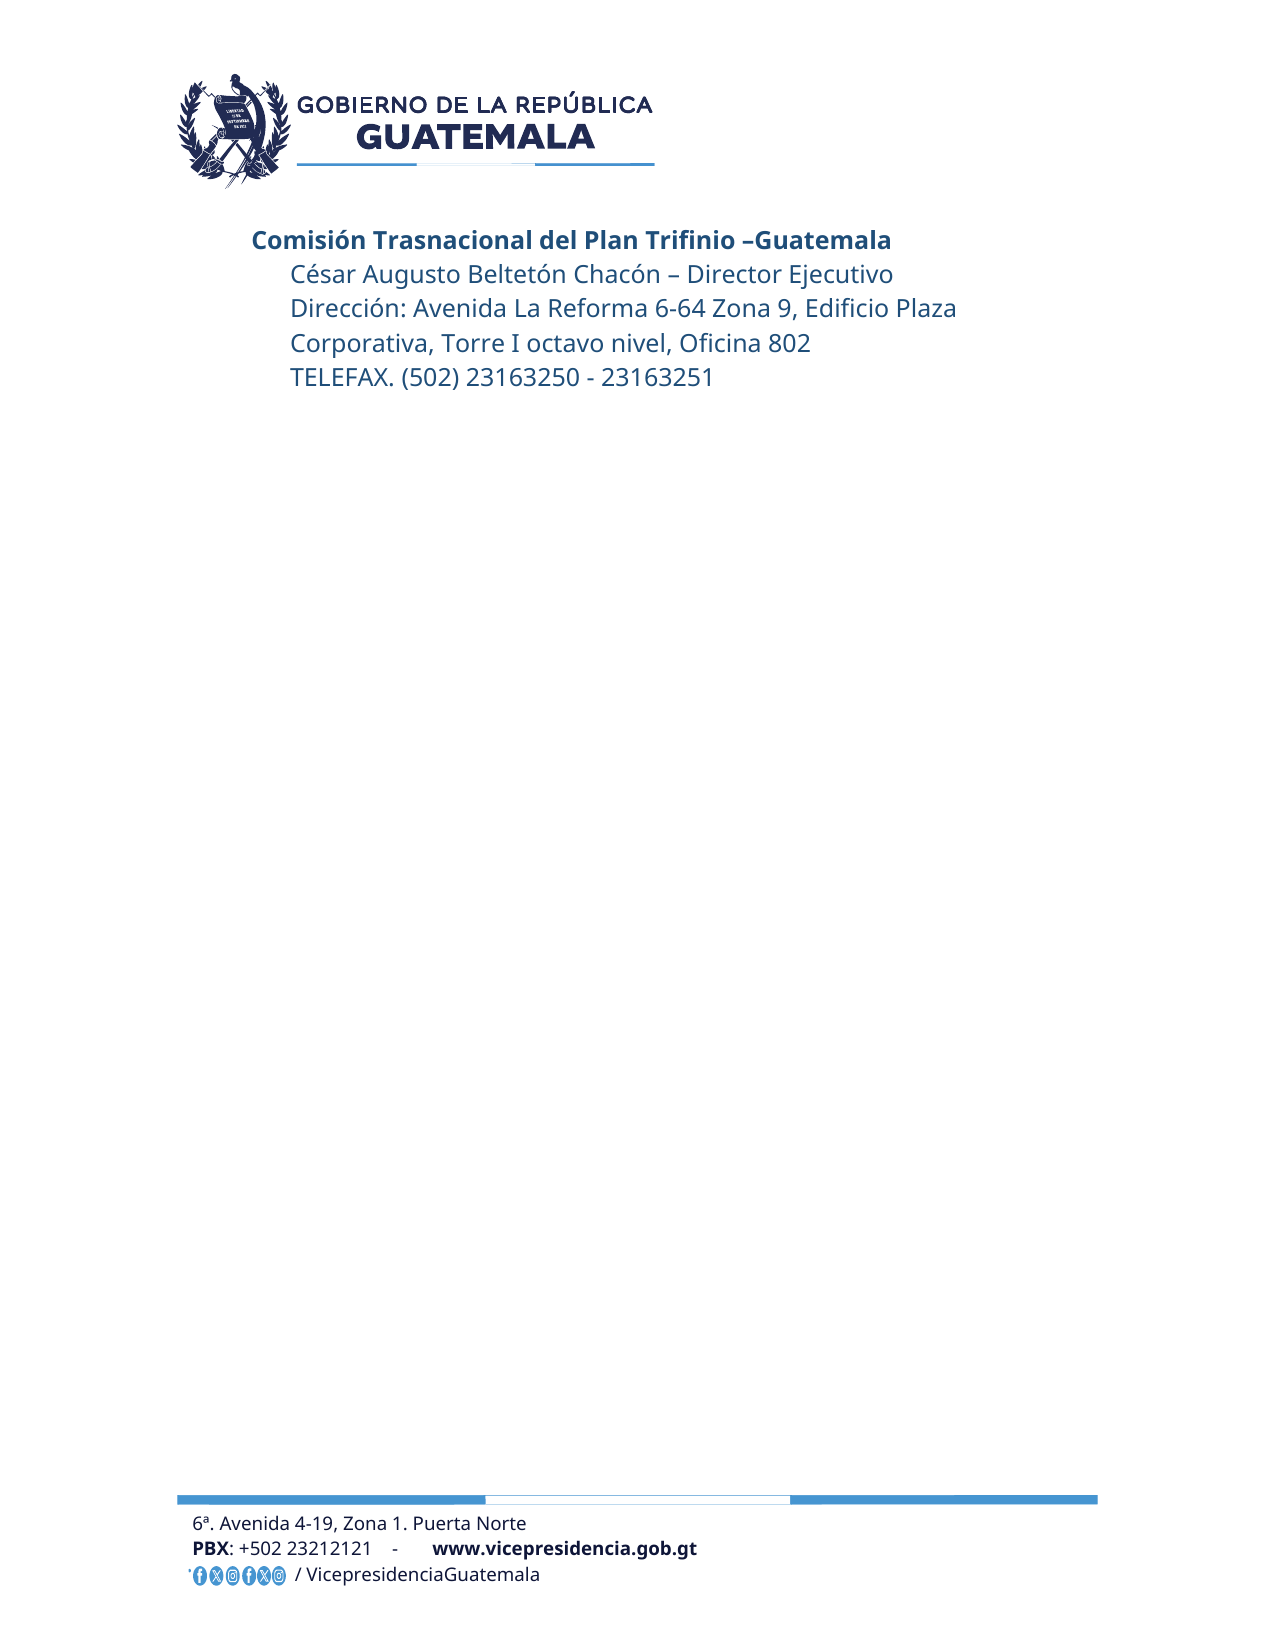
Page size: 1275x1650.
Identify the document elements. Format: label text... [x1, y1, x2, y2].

text Comisión Trasnacional del Plan Trifinio –Guatemala [215, 223, 1098, 257]
text César Augusto Beltetón Chacón – Director Ejecutivo [290, 257, 1098, 291]
text TELEFAX. (502) 23163250 - 23163251 [290, 359, 1098, 393]
text Dirección: Avenida La Reforma 6-64 Zona 9, Edificio Plaza Corporativa, Torre I octavo nivel, Oficina 802 [290, 291, 1098, 359]
